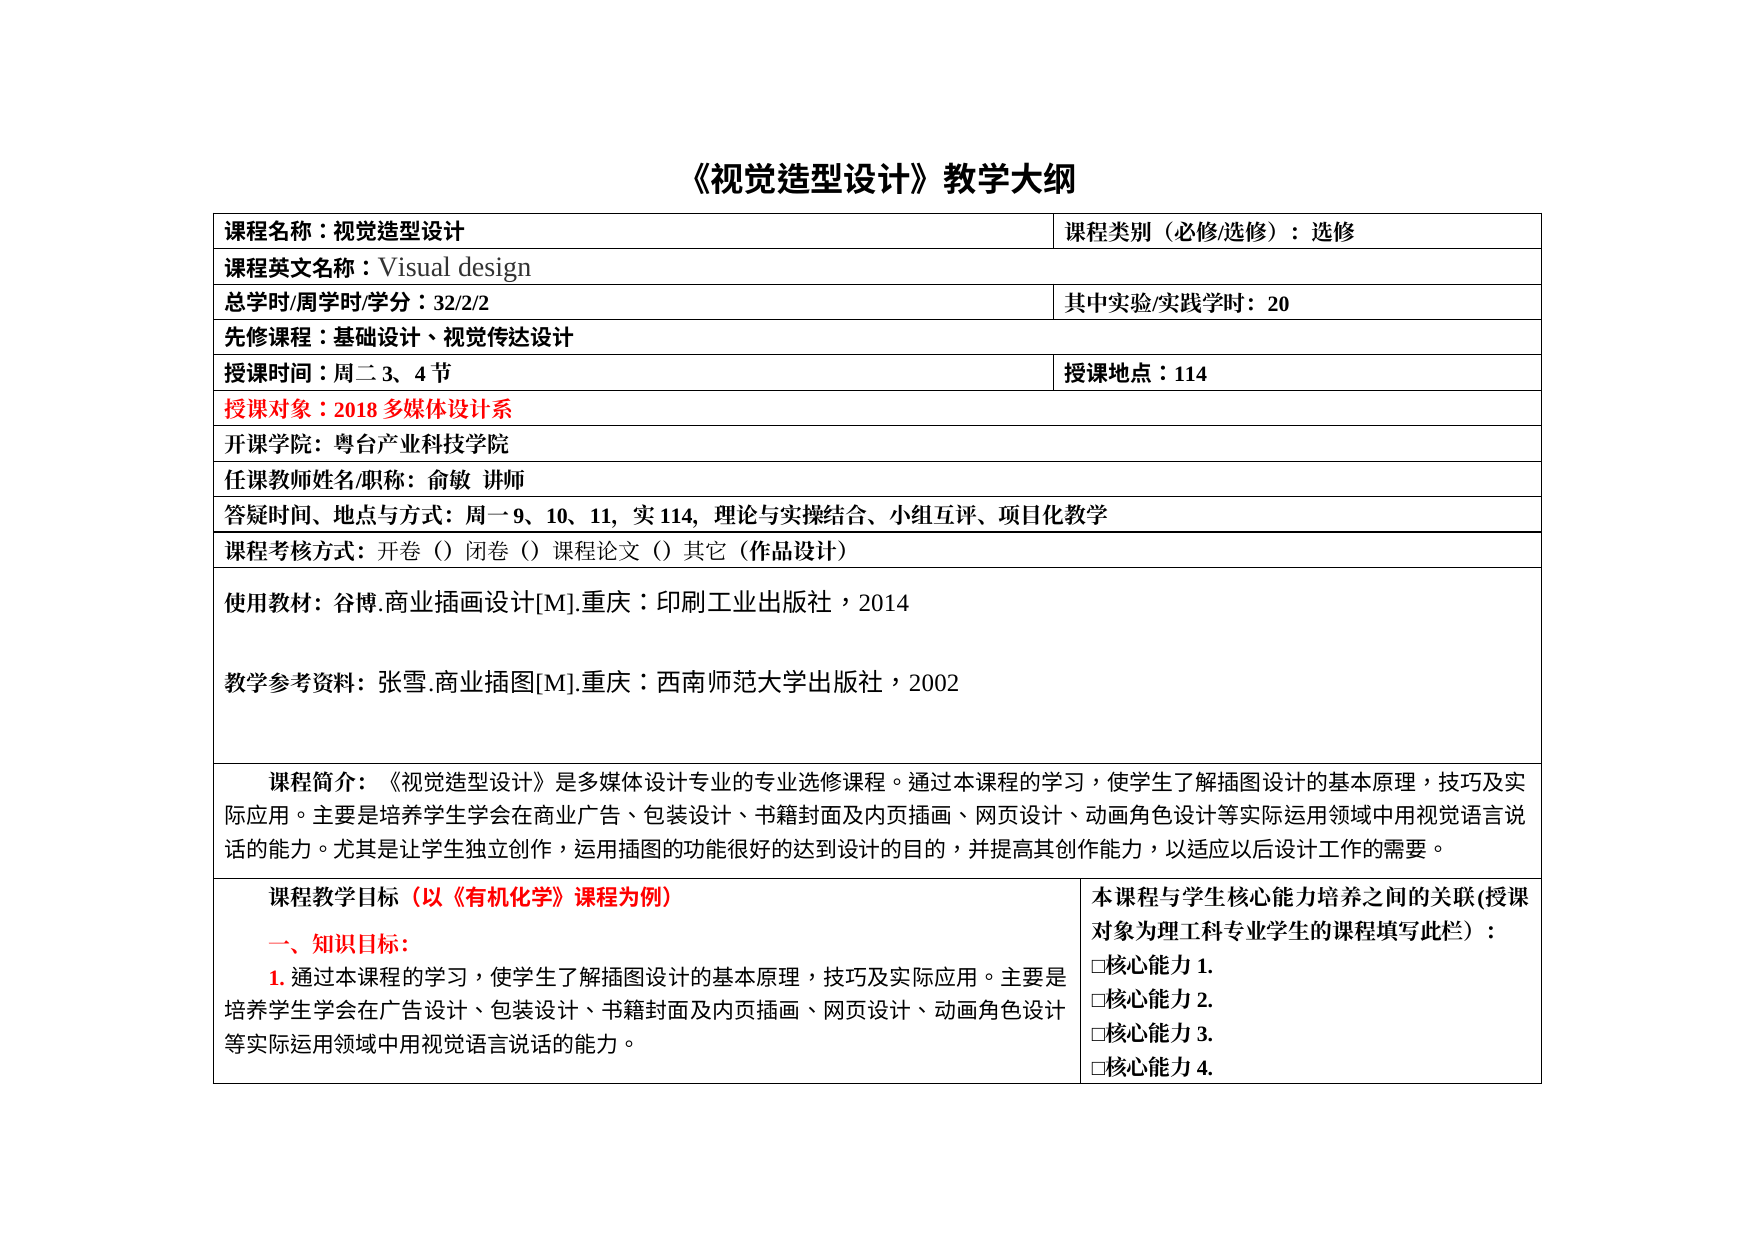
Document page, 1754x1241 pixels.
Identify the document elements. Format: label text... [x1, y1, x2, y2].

table_cell 授课对象：2018多媒体设计系 [214, 391, 1541, 425]
table_cell 使用教材：谷博.商业插画设计[M].重庆：印刷工业出版社，2014 教学参考资料：张雪.商业插图[M].重庆：西南师范大学出版社，2002 [214, 568, 1541, 763]
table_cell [1081, 879, 1541, 1083]
table_cell 其中实验/实践学时：20 [1054, 285, 1541, 319]
table_cell 总学时/周学时/学分：32/2/2 [214, 285, 1053, 319]
table_cell 先修课程：基础设计、视觉传达设计 [214, 320, 1541, 354]
table_cell 课程英文名称：Visual design [214, 249, 1541, 283]
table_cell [214, 879, 1080, 1083]
table_cell 课程考核方式：开卷（）闭卷（）课程论文（）其它（作品设计） [214, 533, 1541, 567]
table_cell 课程简介：《视觉造型设计》是多媒体设计专业的专业选修课程。通过本课程的学习，使学生了解插图设计的基本原理，技巧及实际应用。主要是培养学生学会在商业广告、包装设计、书籍封面及内页插画、网页设计、动画角色设计等实际运用领域中用视觉语言说话的能力。尤其是让学生独立创作，运用插图的功能很好的达到设计的目的，并提高其创作能力，以适应以后设计工作的需要。 [214, 764, 1541, 878]
table_cell 答疑时间、地点与方式：周一9、10、11，实114，理论与实操结合、小组互评、项目化教学 [214, 497, 1541, 531]
table_header 课程名称：视觉造型设计 [214, 214, 1053, 248]
table_cell 授课时间：周二3、4节 [214, 355, 1053, 390]
table_cell 任课教师姓名/职称：俞敏 讲师 [214, 462, 1541, 496]
table_cell 授课地点：114 [1054, 355, 1541, 390]
table_cell 开课学院：粤台产业科技学院 [214, 426, 1541, 461]
table_header 课程类别（必修/选修）：选修 [1054, 214, 1541, 248]
text 《视觉造型设计》教学大纲 [150, 145, 1604, 213]
